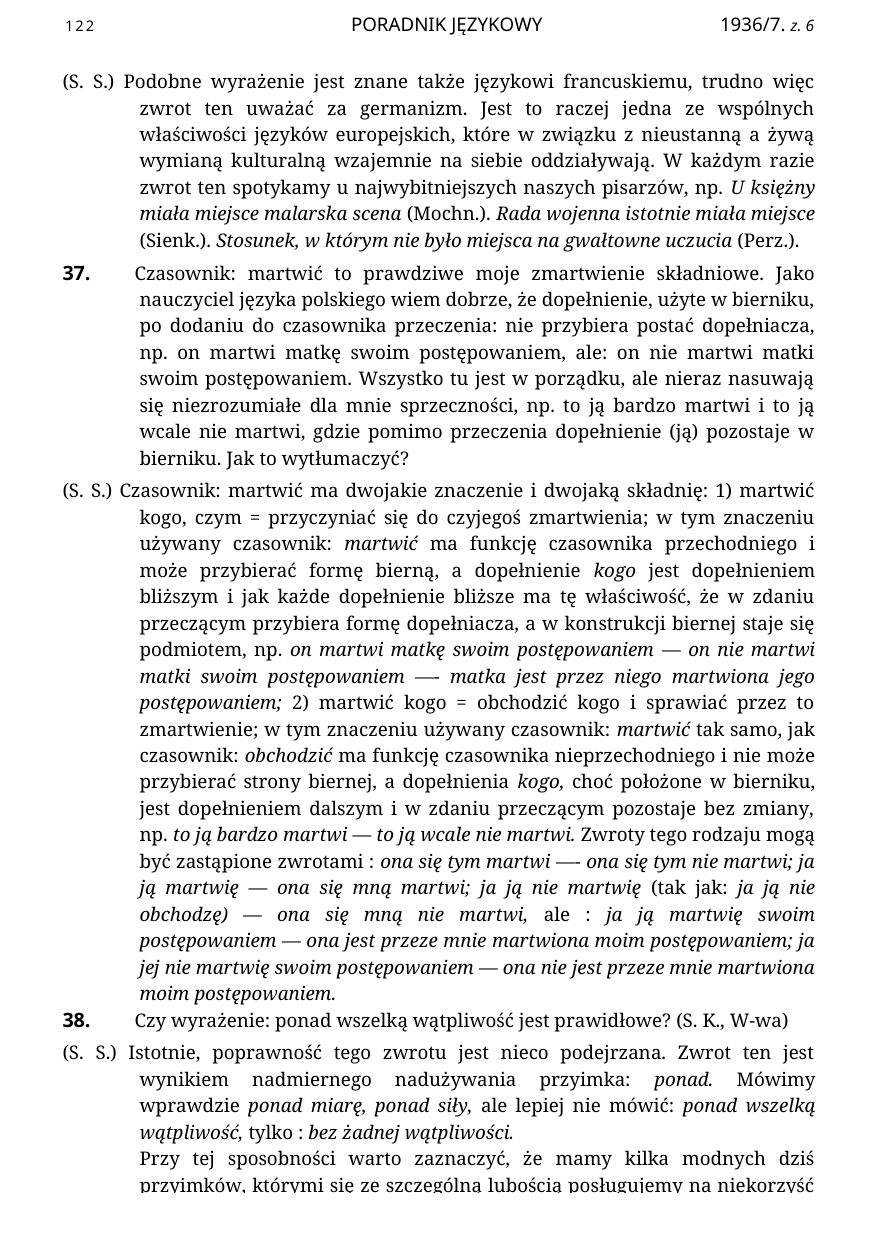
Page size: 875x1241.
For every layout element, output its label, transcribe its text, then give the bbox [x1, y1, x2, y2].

text (S. S.) Istotnie, poprawność tego zwrotu jest nieco podejrzana. Zwrot ten jest wynikiem nadmiernego nadużywania przyimka: ponad. Mówimy wprawdzie ponad miarę, ponad siły, ale lepiej nie mówić: ponad wszelką wątpliwość, tylko : bez żadnej wątpliwości. [62, 1038, 815, 1144]
text 122 [65, 20, 94, 34]
text (S. S.) Czasownik: martwić ma dwojakie znaczenie i dwojaką składnię: 1) martwić kogo, czym = przyczyniać się do czyjegoś zmartwienia; w tym znaczeniu używany czasownik: martwić ma funkcję czasownika przechodniego i może przybierać formę bierną, a dopełnienie kogo jest dopełnieniem bliższym i jak każde dopełnienie bliższe ma tę właściwość, że w zdaniu przeczącym przybiera formę dopełniacza, a w konstrukcji biernej staje się podmiotem, np. on martwi matkę swoim postępowaniem — on nie martwi matki swoim postępowaniem —- matka jest przez niego martwiona jego postępowaniem; 2) martwić kogo = obchodzić kogo i sprawiać przez to zmartwienie; w tym znaczeniu używany czasownik: martwić tak samo, jak czasownik: obchodzić ma funkcję czasownika nieprzechodniego i nie może przybierać strony biernej, a dopełnienia kogo, choć położone w bierniku, jest dopełnieniem dalszym i w zdaniu przeczącym pozostaje bez zmiany, np. to ją bardzo martwi — to ją wcale nie martwi. Zwroty tego rodzaju mogą być zastąpione zwrotami : ona się tym martwi —- ona się tym nie martwi; ja ją martwię — ona się mną martwi; ja ją nie martwię (tak jak: ja ją nie obchodzę) — ona się mną nie martwi, ale : ja ją martwię swoim postępowaniem — ona jest przeze mnie martwiona moim postępowaniem; ja jej nie martwię swoim postępowaniem — ona nie jest przeze mnie martwiona moim postępowaniem. [62, 477, 815, 1006]
text Przy tej sposobności warto zaznaczyć, że mamy kilka modnych dziś przyimków, którymi się ze szczególną lubością posługujemy na niekorzyść innych, [139, 1144, 815, 1192]
text 1936/7. z. 6 [720, 17, 814, 36]
list Czy wyrażenie: ponad wszelką wątpliwość jest prawidłowe? (S. K., W-wa) [62, 1006, 815, 1032]
text PORADNIK JĘZYKOWY [351, 17, 542, 36]
text (S. S.) Podobne wyrażenie jest znane także językowi francuskiemu, trudno więc zwrot ten uważać za germanizm. Jest to raczej jedna ze wspólnych właściwości języków europejskich, które w związku z nieustanną a żywą wymianą kulturalną wzajemnie na siebie oddziaływają. W każdym razie zwrot ten spotykamy u najwybitniejszych naszych pisarzów, np. U księżny miała miejsce malarska scena (Mochn.). Rada wojenna istotnie miała miejsce (Sienk.). Stosunek, w którym nie było miejsca na gwałtowne uczucia (Perz.). [62, 67, 815, 252]
list Czasownik: martwić to prawdziwe moje zmartwienie składniowe. Jako nauczyciel języka polskiego wiem dobrze, że dopełnienie, użyte w bierniku, po dodaniu do czasownika przeczenia: nie przybiera postać dopełniacza, np. on martwi matkę swoim postępowaniem, ale: on nie martwi matki swoim postępowaniem. Wszystko tu jest w porządku, ale nieraz nasuwają się niezrozumiałe dla mnie sprzeczności, np. to ją bardzo martwi i to ją wcale nie martwi, gdzie pomimo przeczenia dopełnienie (ją) pozostaje w bierniku. Jak to wytłumaczyć? [62, 259, 815, 470]
